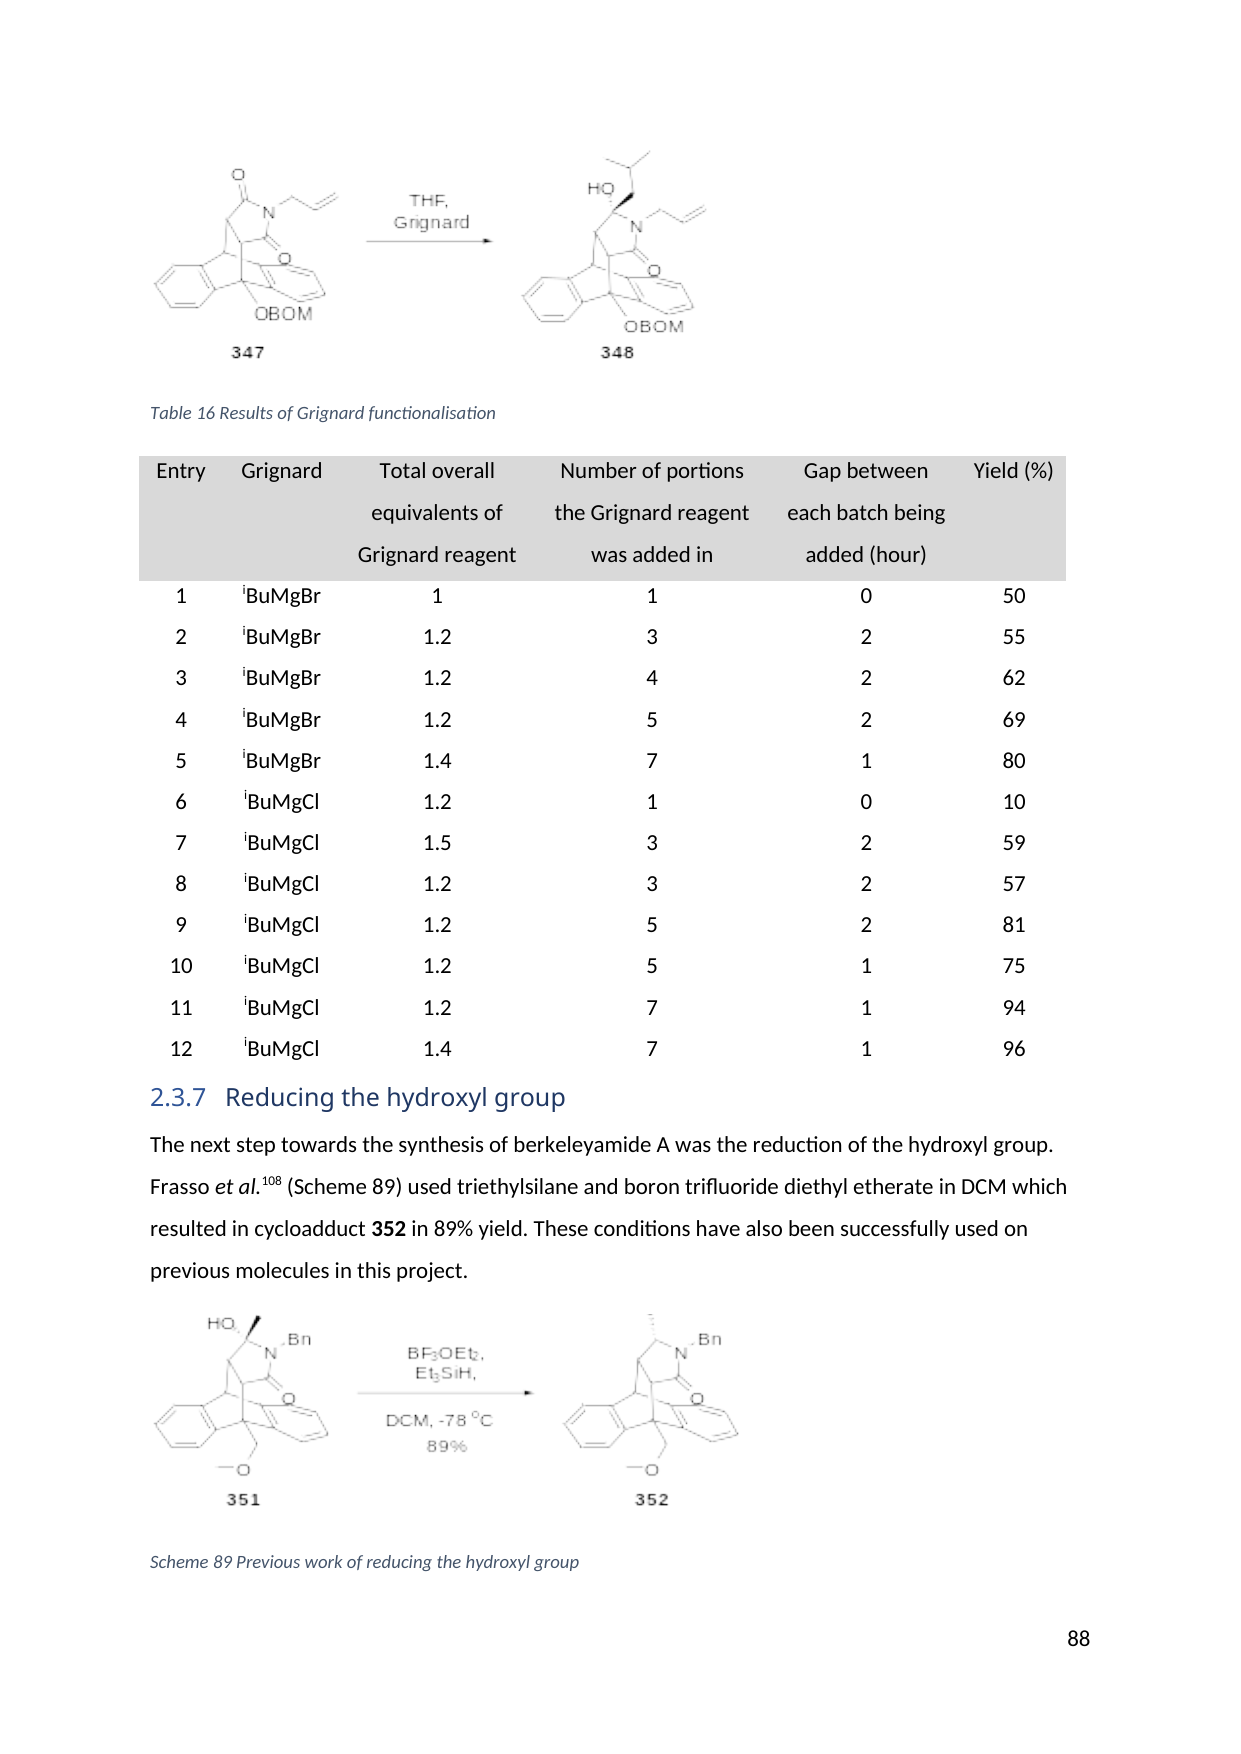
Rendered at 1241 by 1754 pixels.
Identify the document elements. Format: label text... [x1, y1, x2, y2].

table_cell iBuMgBr [223, 705, 340, 746]
table_cell 62 [962, 664, 1066, 705]
table_cell 1.2 [340, 623, 534, 663]
table_cell 1.2 [340, 993, 534, 1034]
table_cell 7 [534, 993, 770, 1034]
table_cell 5 [139, 746, 223, 787]
table_cell 11 [139, 993, 223, 1034]
table_cell 1.2 [340, 910, 534, 952]
table_cell 81 [962, 910, 1066, 952]
subtitle Reducing the hydroxyl group [150, 1079, 1090, 1113]
table_cell iBuMgCl [223, 910, 340, 952]
table_cell 2 [770, 910, 962, 952]
table_cell 1.2 [340, 869, 534, 910]
table_cell 4 [139, 705, 223, 746]
table_header Entry [139, 456, 223, 581]
table_header Gap between each batch being added (hour) [770, 456, 962, 581]
table_cell 1 [139, 581, 223, 622]
table_cell 9 [139, 910, 223, 952]
table_cell 10 [139, 952, 223, 993]
table_cell 1.4 [340, 1034, 534, 1075]
table_cell 2 [770, 869, 962, 910]
table_cell 3 [534, 828, 770, 869]
table_cell 1.2 [340, 705, 534, 746]
text The next step towards the synthesis of berkeleyamide A was the reduction of the hydroxyl group. Frasso et al.108 (Scheme 89) used triethylsilane and boron trifluoride diethyl etherate in DCM which resulted in cycloadduct 352 in 89% yield. These conditions have also been successfully used on previous molecules in this project. [150, 1130, 1090, 1284]
table_cell 1.2 [340, 664, 534, 705]
table_cell iBuMgBr [223, 664, 340, 705]
table_cell 12 [139, 1034, 223, 1075]
text Table 16 Results of Grignard functionalisation [150, 401, 1090, 424]
table_cell 96 [962, 1034, 1066, 1075]
table_cell 1.5 [340, 828, 534, 869]
table_cell 2 [770, 664, 962, 705]
table_cell 55 [962, 623, 1066, 663]
table_cell 1 [534, 581, 770, 622]
table_cell 2 [770, 623, 962, 663]
table_cell 7 [534, 746, 770, 787]
table_cell 3 [139, 664, 223, 705]
table_cell 1.4 [340, 746, 534, 787]
table_cell 3 [534, 869, 770, 910]
table_header Total overall equivalents of Grignard reagent [340, 456, 534, 581]
table_cell 80 [962, 746, 1066, 787]
table_cell 1 [770, 993, 962, 1034]
table_cell iBuMgBr [223, 581, 340, 622]
table_cell 2 [770, 828, 962, 869]
table_header Yield (%) [962, 456, 1066, 581]
table_cell iBuMgBr [223, 746, 340, 787]
table_cell 1 [770, 1034, 962, 1075]
table_cell iBuMgCl [223, 952, 340, 993]
table_cell 1.2 [340, 787, 534, 828]
table_cell 69 [962, 705, 1066, 746]
table_cell iBuMgCl [223, 828, 340, 869]
table_cell 3 [534, 623, 770, 663]
table_cell 2 [139, 623, 223, 663]
table_cell 94 [962, 993, 1066, 1034]
table_cell 0 [770, 787, 962, 828]
table_cell 7 [139, 828, 223, 869]
table_cell 1 [770, 952, 962, 993]
table_cell 10 [962, 787, 1066, 828]
table_cell 5 [534, 910, 770, 952]
table_cell 1 [770, 746, 962, 787]
table_cell iBuMgCl [223, 1034, 340, 1075]
text Scheme 89 Previous work of reducing the hydroxyl group [150, 1551, 1090, 1573]
table_cell iBuMgCl [223, 869, 340, 910]
table_cell 5 [534, 705, 770, 746]
table_cell 57 [962, 869, 1066, 910]
table_cell 5 [534, 952, 770, 993]
table_cell 1 [534, 787, 770, 828]
table_cell iBuMgBr [223, 623, 340, 663]
table_cell 0 [770, 581, 962, 622]
table_header Number of portions the Grignard reagent was added in [534, 456, 770, 581]
table_cell 6 [139, 787, 223, 828]
table_cell 2 [770, 705, 962, 746]
table_cell 1.2 [340, 952, 534, 993]
table_cell 4 [534, 664, 770, 705]
table_cell iBuMgCl [223, 787, 340, 828]
table_cell iBuMgCl [223, 993, 340, 1034]
table_cell 7 [534, 1034, 770, 1075]
table_cell 8 [139, 869, 223, 910]
table_cell 50 [962, 581, 1066, 622]
table_cell 1 [340, 581, 534, 622]
table_cell 59 [962, 828, 1066, 869]
table_cell 75 [962, 952, 1066, 993]
table_header Grignard [223, 456, 340, 581]
